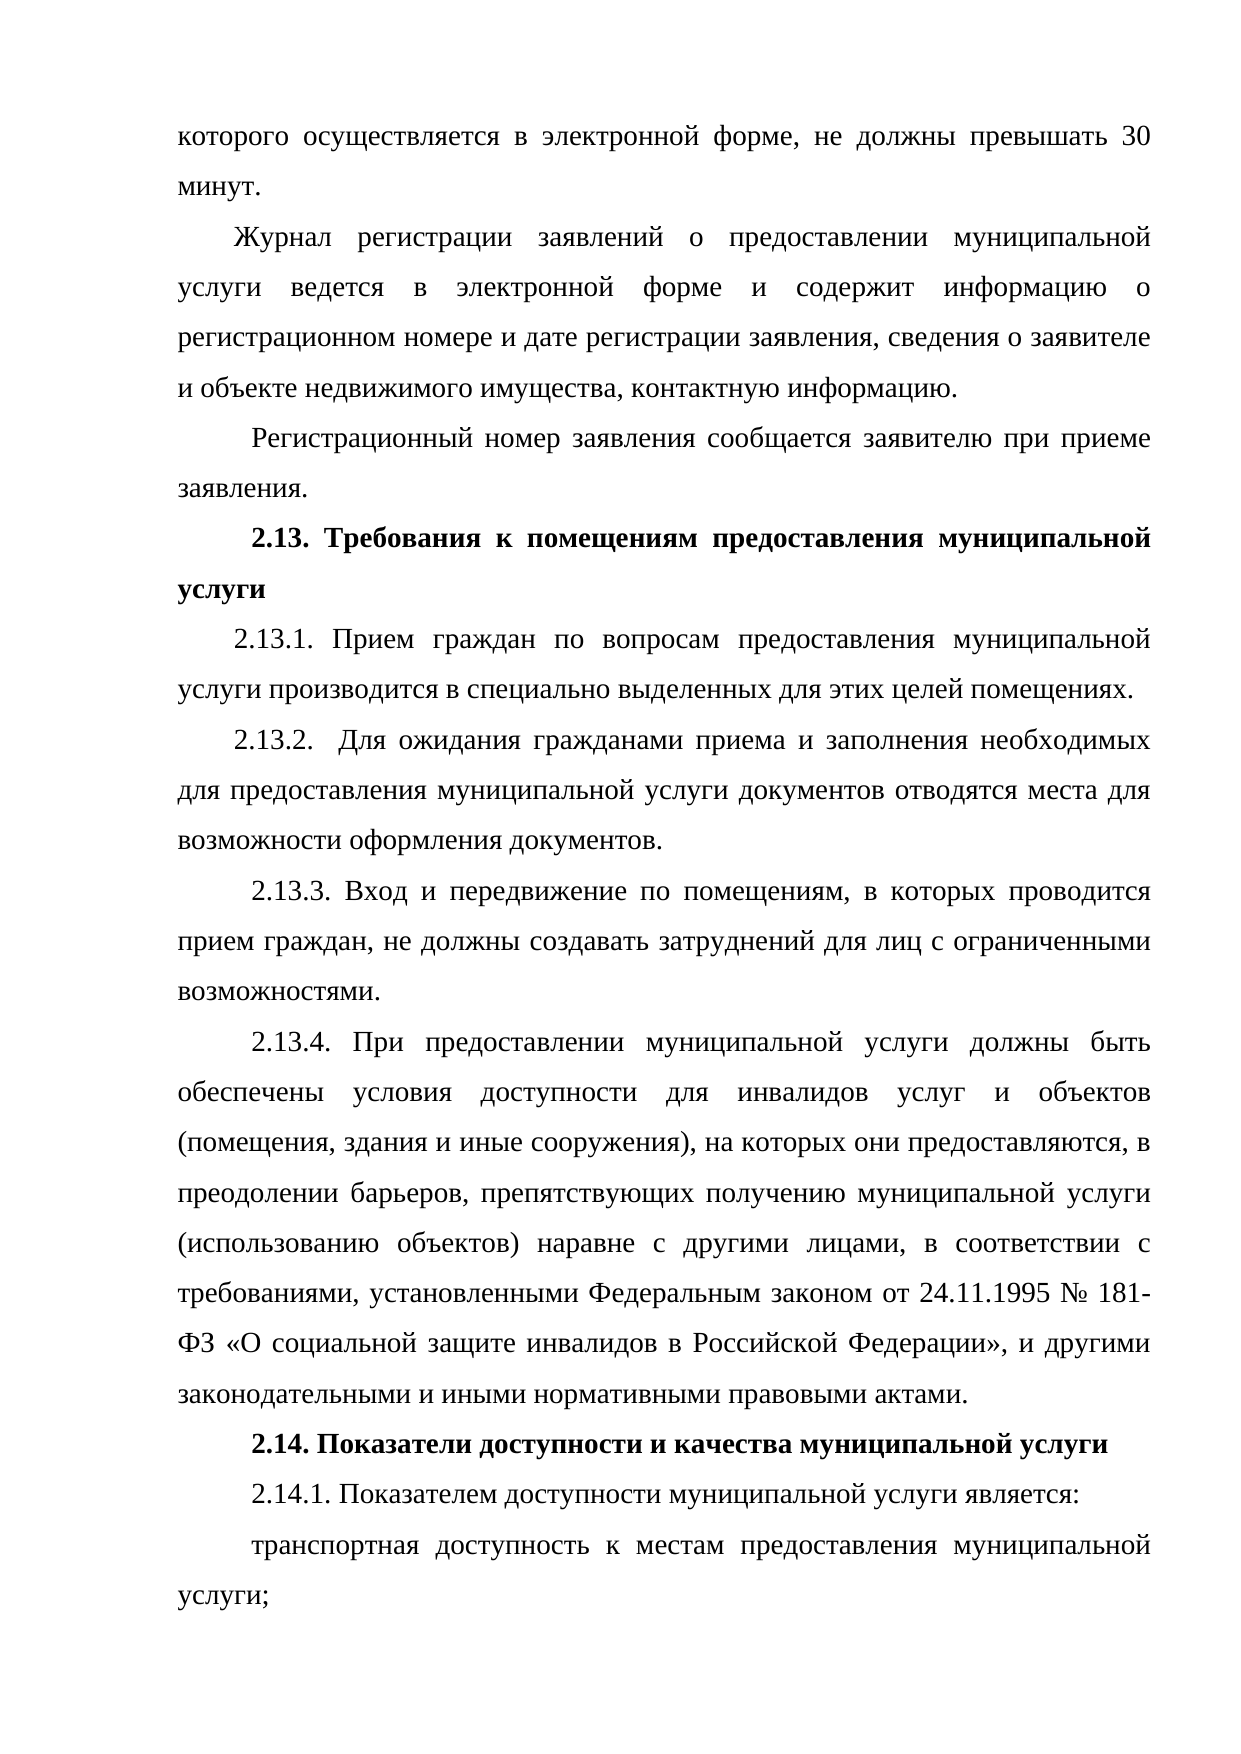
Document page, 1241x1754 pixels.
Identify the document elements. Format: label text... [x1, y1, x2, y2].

text транспортная доступность к местам предоставления муниципальной услуги; [177, 1527, 1152, 1611]
text Журнал регистрации заявлений о предоставлении муниципальной услуги ведется в электронной форме и содержит информацию о регистрационном номере и дате регистрации заявления, сведения о заявителе и объекте недвижимого имущества, контактную информацию. [177, 219, 1152, 403]
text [177, 118, 1152, 202]
text Регистрационный номер заявления сообщается заявителю при приеме заявления. [177, 420, 1152, 504]
text 2.14.1. Показателем доступности муниципальной услуги является: [177, 1477, 1152, 1510]
text 2.13.2. Для ожидания гражданами приема и заполнения необходимых для предоставления муниципальной услуги документов отводятся места для возможности оформления документов. [177, 722, 1152, 856]
text 2.13.1. Прием граждан по вопросам предоставления муниципальной услуги производится в специально выделенных для этих целей помещениях. [177, 621, 1152, 705]
text 2.13.4. При предоставлении муниципальной услуги должны быть обеспечены условия доступности для инвалидов услуг и объектов (помещения, здания и иные сооружения), на которых они предоставляются, в преодолении барьеров, препятствующих получению муниципальной услуги (использованию объектов) наравне с другими лицами, в соответствии с требованиями, установленными Федеральным законом от 24.11.1995 № 181-ФЗ «О социальной защите инвалидов в Российской Федерации», и другими законодательными и иными нормативными правовыми актами. [177, 1024, 1152, 1409]
text 2.13. Требования к помещениям предоставления муниципальной услуги [177, 521, 1152, 604]
text 2.13.3. Вход и передвижение по помещениям, в которых проводится прием граждан, не должны создавать затруднений для лиц с ограниченными возможностями. [177, 873, 1152, 1007]
text 2.14. Показатели доступности и качества муниципальной услуги [177, 1426, 1152, 1460]
